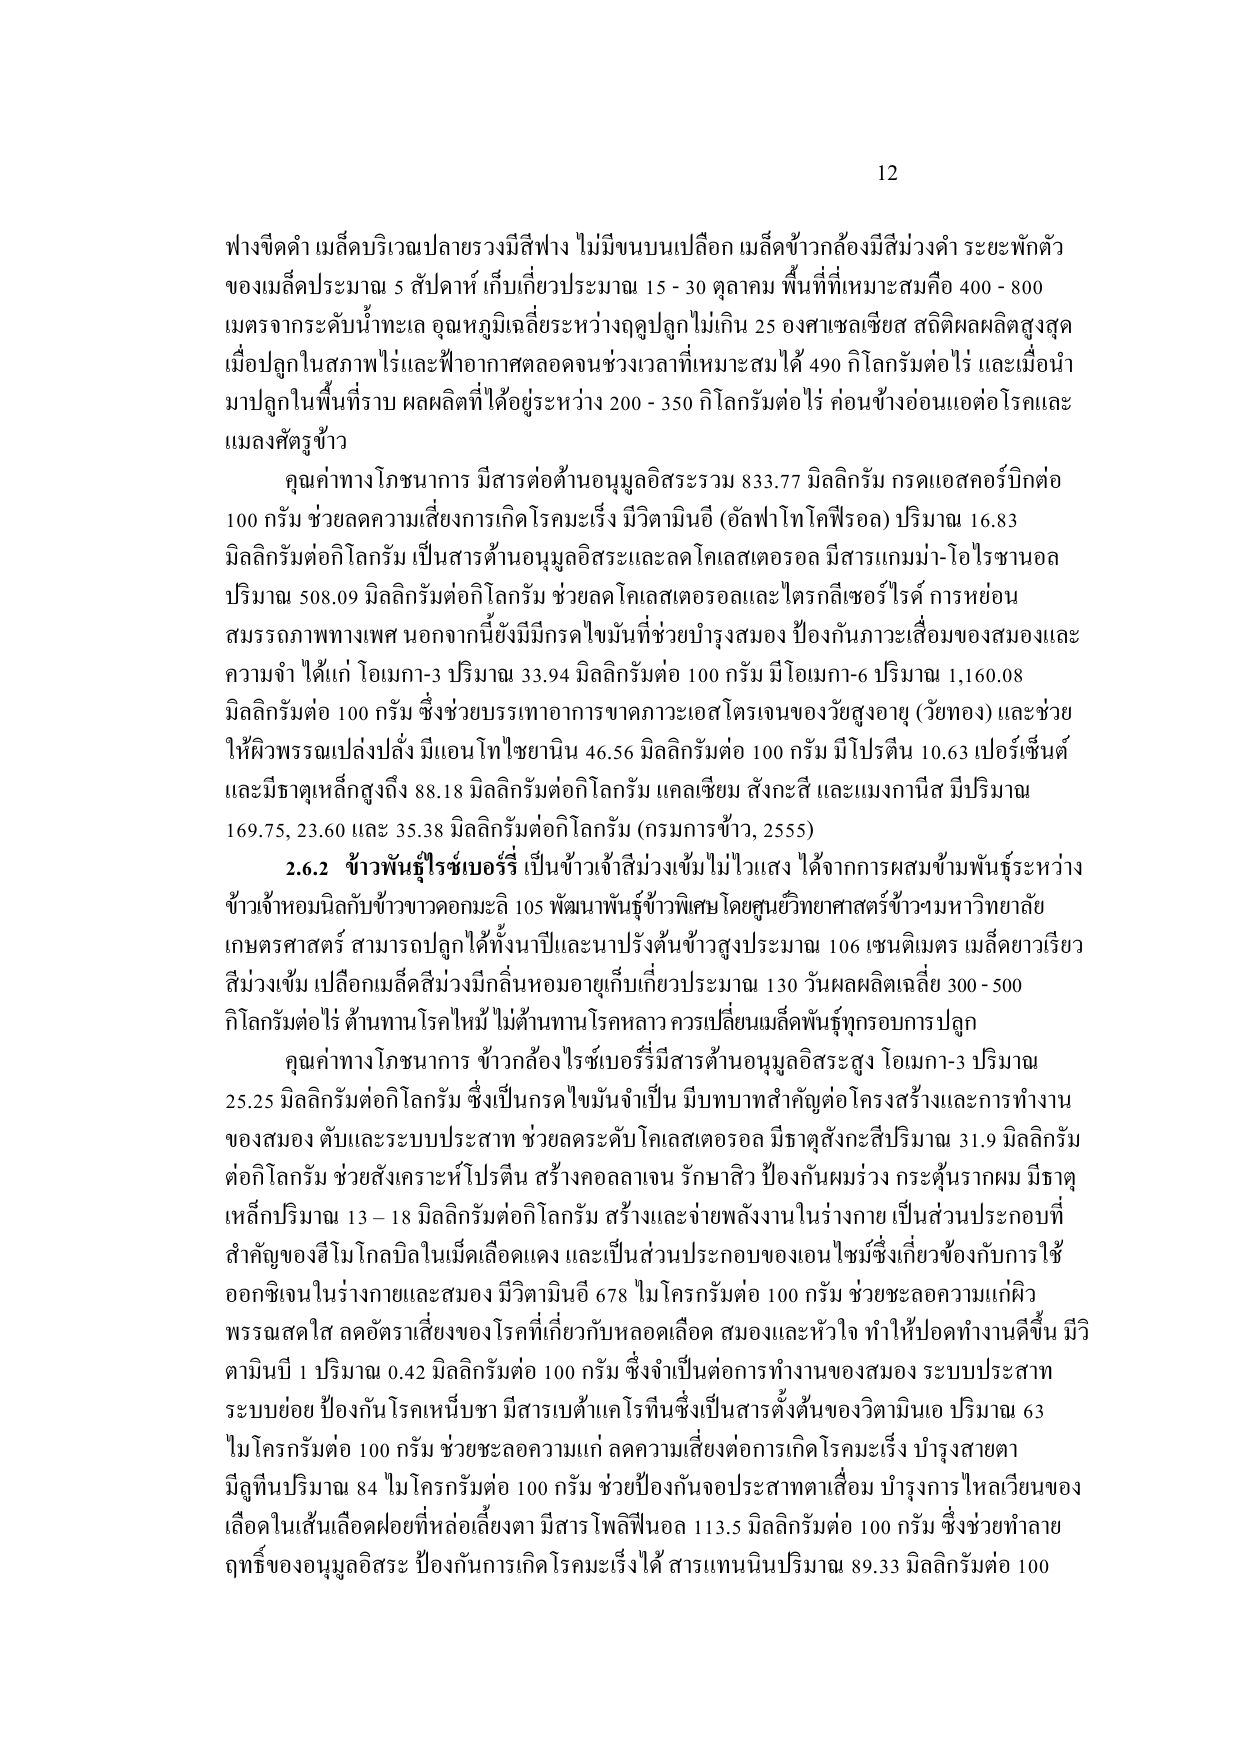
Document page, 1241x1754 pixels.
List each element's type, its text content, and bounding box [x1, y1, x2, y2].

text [225, 1039, 1090, 1581]
text คุณค่าทางโภชนาการ มีสารต่อต้านอนุมูลอิสระรวม 833.77 มิลลิกรัม กรดแอสคอร์บิกต่อ 100 กรัม ช่วยลดความเสี่ยงการเกิดโรคมะเร็ง มีวิตามินอี (อัลฟาโทโคฟีรอล) ปริมาณ 16.83 มิลลิกรัมต่อกิโลกรัม เป็นสารต้านอนุมูลอิสระและลดโคเลสเตอรอล มีสารแกมม่า-โอไรซานอล ปริมาณ 508.09 มิลลิกรัมต่อกิโลกรัม ช่วยลดโคเลสเตอรอลและไตรกลีเซอร์ไรด์ การหย่อนสมรรถภาพทางเพศ นอกจากนี้ยังมีมีกรดไขมันที่ช่วยบำรุงสมอง ป้องกันภาวะเสื่อมของสมองและความจำ ได้แก่ โอเมกา-3 ปริมาณ 33.94 มิลลิกรัมต่อ 100 กรัม มีโอเมกา-6 ปริมาณ 1,160.08 มิลลิกรัมต่อ 100 กรัม ซึ่งช่วยบรรเทาอาการขาดภาวะเอสโตรเจนของวัยสูงอายุ (วัยทอง) และช่วยให้ผิวพรรณเปล่งปลั่ง มีแอนโทไซยานิน 46.56 มิลลิกรัมต่อ 100 กรัม มีโปรตีน 10.63 เปอร์เซ็นต์ และมีธาตุเหล็กสูงถึง 88.18 มิลลิกรัมต่อกิโลกรัม แคลเซียม สังกะสี และแมงกานีส มีปริมาณ 169.75, 23.60 และ 35.38 มิลลิกรัมต่อกิโลกรัม (กรมการข้าว, 2555) [225, 457, 1090, 845]
text 2.6.2 ข้าวพันธุ์ไรซ์เบอร์รี่ เป็นข้าวเจ้าสีม่วงเข้มไม่ไวแสง ได้จากการผสมข้ามพันธุ์ระหว่างข้าวเจ้าหอมนิลกับข้าวขาวดอกมะลิ 105 พัฒนาพันธุ์ข้าวพิเศษโดยศูนย์วิทยาศาสตร์ข้าวฯมหาวิทยาลัยเกษตรศาสตร์ สามารถปลูกได้ทั้งนาปีและนาปรังต้นข้าวสูงประมาณ 106 เซนติเมตร เมล็ดยาวเรียวสีม่วงเข้ม เปลือกเมล็ดสีม่วงมีกลิ่นหอมอายุเก็บเกี่ยวประมาณ 130 วันผลผลิตเฉลี่ย 300 - 500 กิโลกรัมต่อไร่ ต้านทานโรคไหม้ ไม่ต้านทานโรคหลาว ควรเปลี่ยนเมล็ดพันธุ์ทุกรอบการปลูก [225, 845, 1090, 1039]
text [225, 225, 1090, 457]
